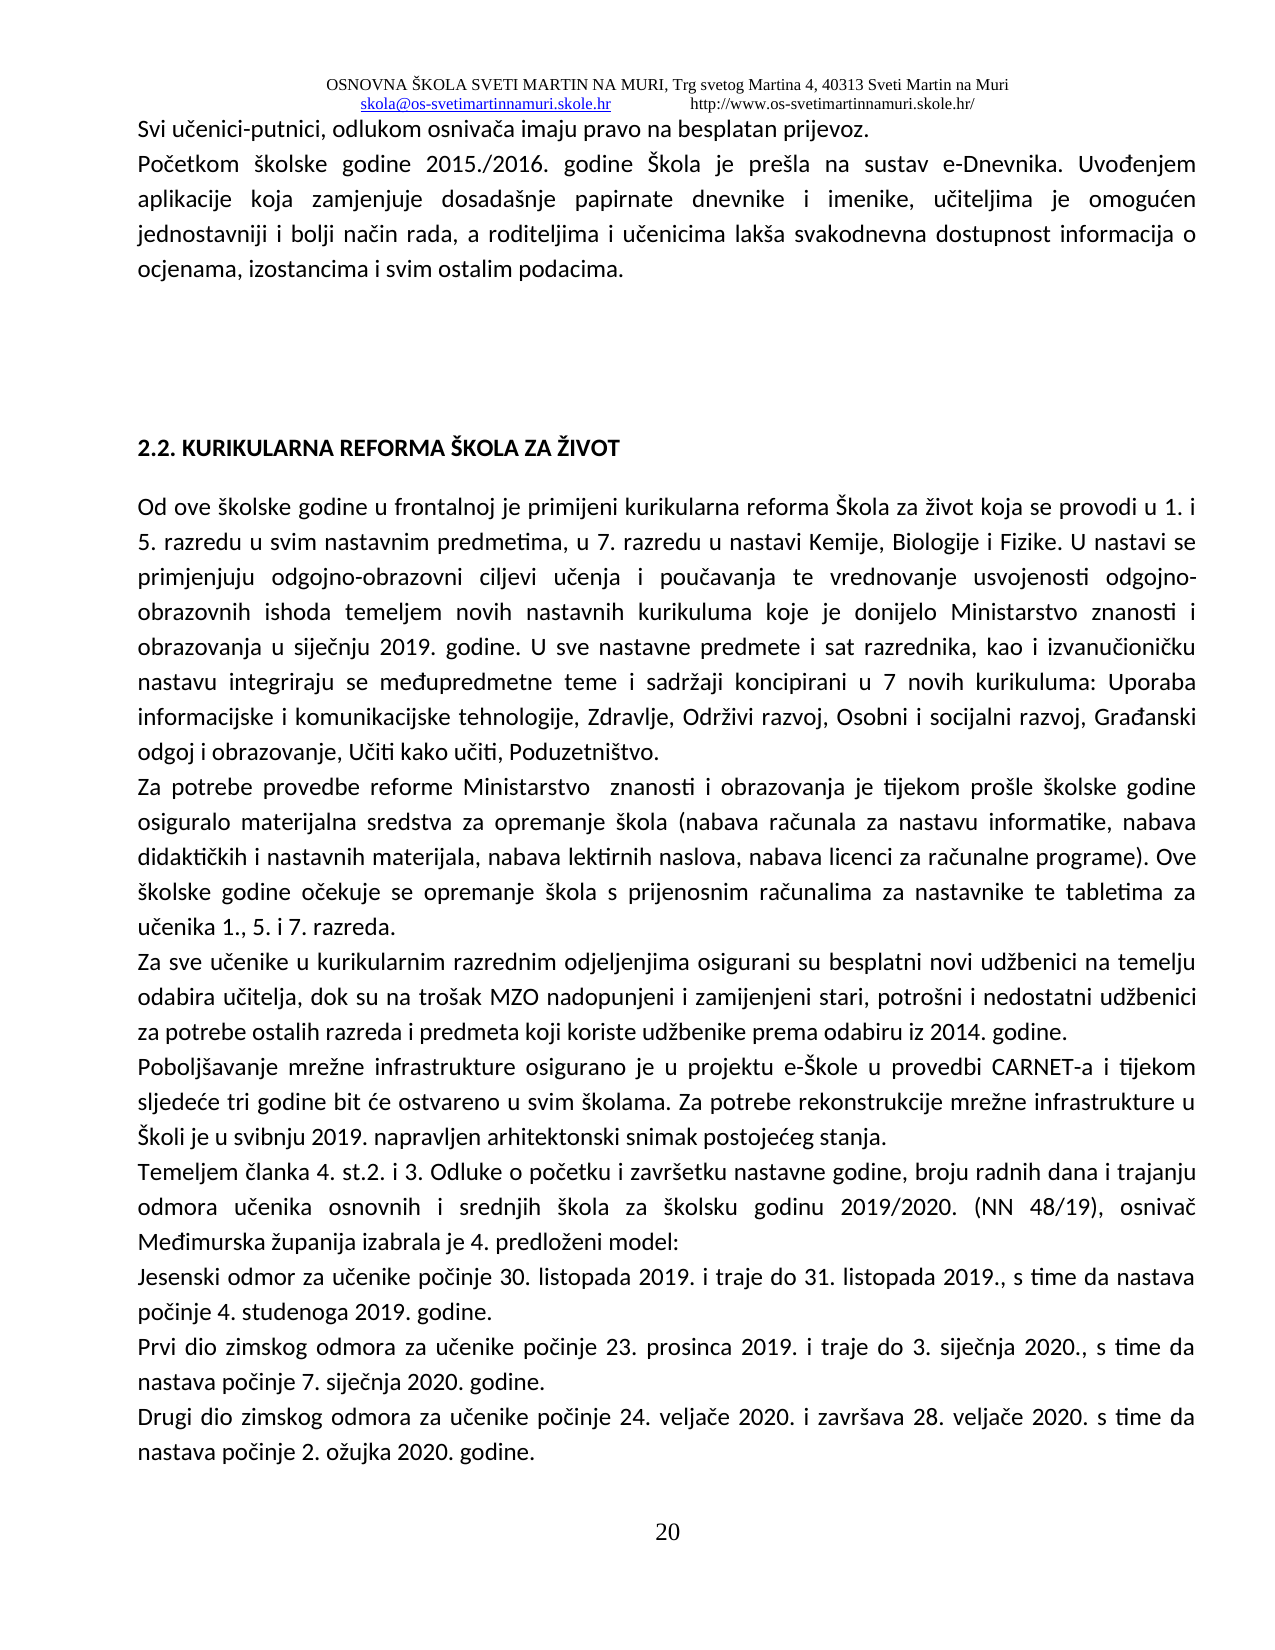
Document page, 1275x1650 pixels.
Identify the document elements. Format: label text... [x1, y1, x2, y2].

text Početkom školske godine 2015./2016. godine Škola je prešla na sustav e-Dnevnika. Uvođenjem aplikacije koja zamjenjuje dosadašnje papirnate dnevnike i imenike, učiteljima je omogućen jednostavniji i bolji način rada, a roditeljima i učenicima lakša svakodnevna dostupnost informacija o ocjenama, izostancima i svim ostalim podacima. [137, 148, 1198, 284]
text Poboljšavanje mrežne infrastrukture osigurano je u projektu e-Škole u provedbi CARNET-a i tijekom sljedeće tri godine bit će ostvareno u svim školama. Za potrebe rekonstrukcije mrežne infrastrukture u Školi je u svibnju 2019. napravljen arhitektonski snimak postojećeg stanja. [137, 1051, 1198, 1152]
text 2.2. KURIKULARNA REFORMA ŠKOLA ZA ŽIVOT [137, 432, 1198, 463]
text Za potrebe provedbe reforme Ministarstvo znanosti i obrazovanja je tijekom prošle školske godine osiguralo materijalna sredstva za opremanje škola (nabava računala za nastavu informatike, nabava didaktičkih i nastavnih materijala, nabava lektirnih naslova, nabava licenci za računalne programe). Ove školske godine očekuje se opremanje škola s prijenosnim računalima za nastavnike te tabletima za učenika 1., 5. i 7. razreda. [137, 771, 1198, 942]
text Prvi dio zimskog odmora za učenike počinje 23. prosinca 2019. i traje do 3. siječnja 2020., s time da nastava počinje 7. siječnja 2020. godine. [137, 1331, 1198, 1397]
text Od ove školske godine u frontalnoj je primijeni kurikularna reforma Škola za život koja se provodi u 1. i 5. razredu u svim nastavnim predmetima, u 7. razredu u nastavi Kemije, Biologije i Fizike. U nastavi se primjenjuju odgojno-obrazovni ciljevi učenja i poučavanja te vrednovanje usvojenosti odgojno-obrazovnih ishoda temeljem novih nastavnih kurikuluma koje je donijelo Ministarstvo znanosti i obrazovanja u siječnju 2019. godine. U sve nastavne predmete i sat razrednika, kao i izvanučioničku nastavu integriraju se međupredmetne teme i sadržaji koncipirani u 7 novih kurikuluma: Uporaba informacijske i komunikacijske tehnologije, Zdravlje, Održivi razvoj, Osobni i socijalni razvoj, Građanski odgoj i obrazovanje, Učiti kako učiti, Poduzetništvo. [137, 491, 1198, 767]
text Jesenski odmor za učenike počinje 30. listopada 2019. i traje do 31. listopada 2019., s time da nastava počinje 4. studenoga 2019. godine. [137, 1261, 1198, 1327]
text Temeljem članka 4. st.2. i 3. Odluke o početku i završetku nastavne godine, broju radnih dana i trajanju odmora učenika osnovnih i srednjih škola za školsku godinu 2019/2020. (NN 48/19), osnivač Međimurska županija izabrala je 4. predloženi model: [137, 1156, 1198, 1257]
text Svi učenici-putnici, odlukom osnivača imaju pravo na besplatan prijevoz. [137, 113, 1198, 144]
text Drugi dio zimskog odmora za učenike počinje 24. veljače 2020. i završava 28. veljače 2020. s time da nastava počinje 2. ožujka 2020. godine. [137, 1401, 1198, 1467]
text Za sve učenike u kurikularnim razrednim odjeljenjima osigurani su besplatni novi udžbenici na temelju odabira učitelja, dok su na trošak MZO nadopunjeni i zamijenjeni stari, potrošni i nedostatni udžbenici za potrebe ostalih razreda i predmeta koji koriste udžbenike prema odabiru iz 2014. godine. [137, 946, 1198, 1047]
